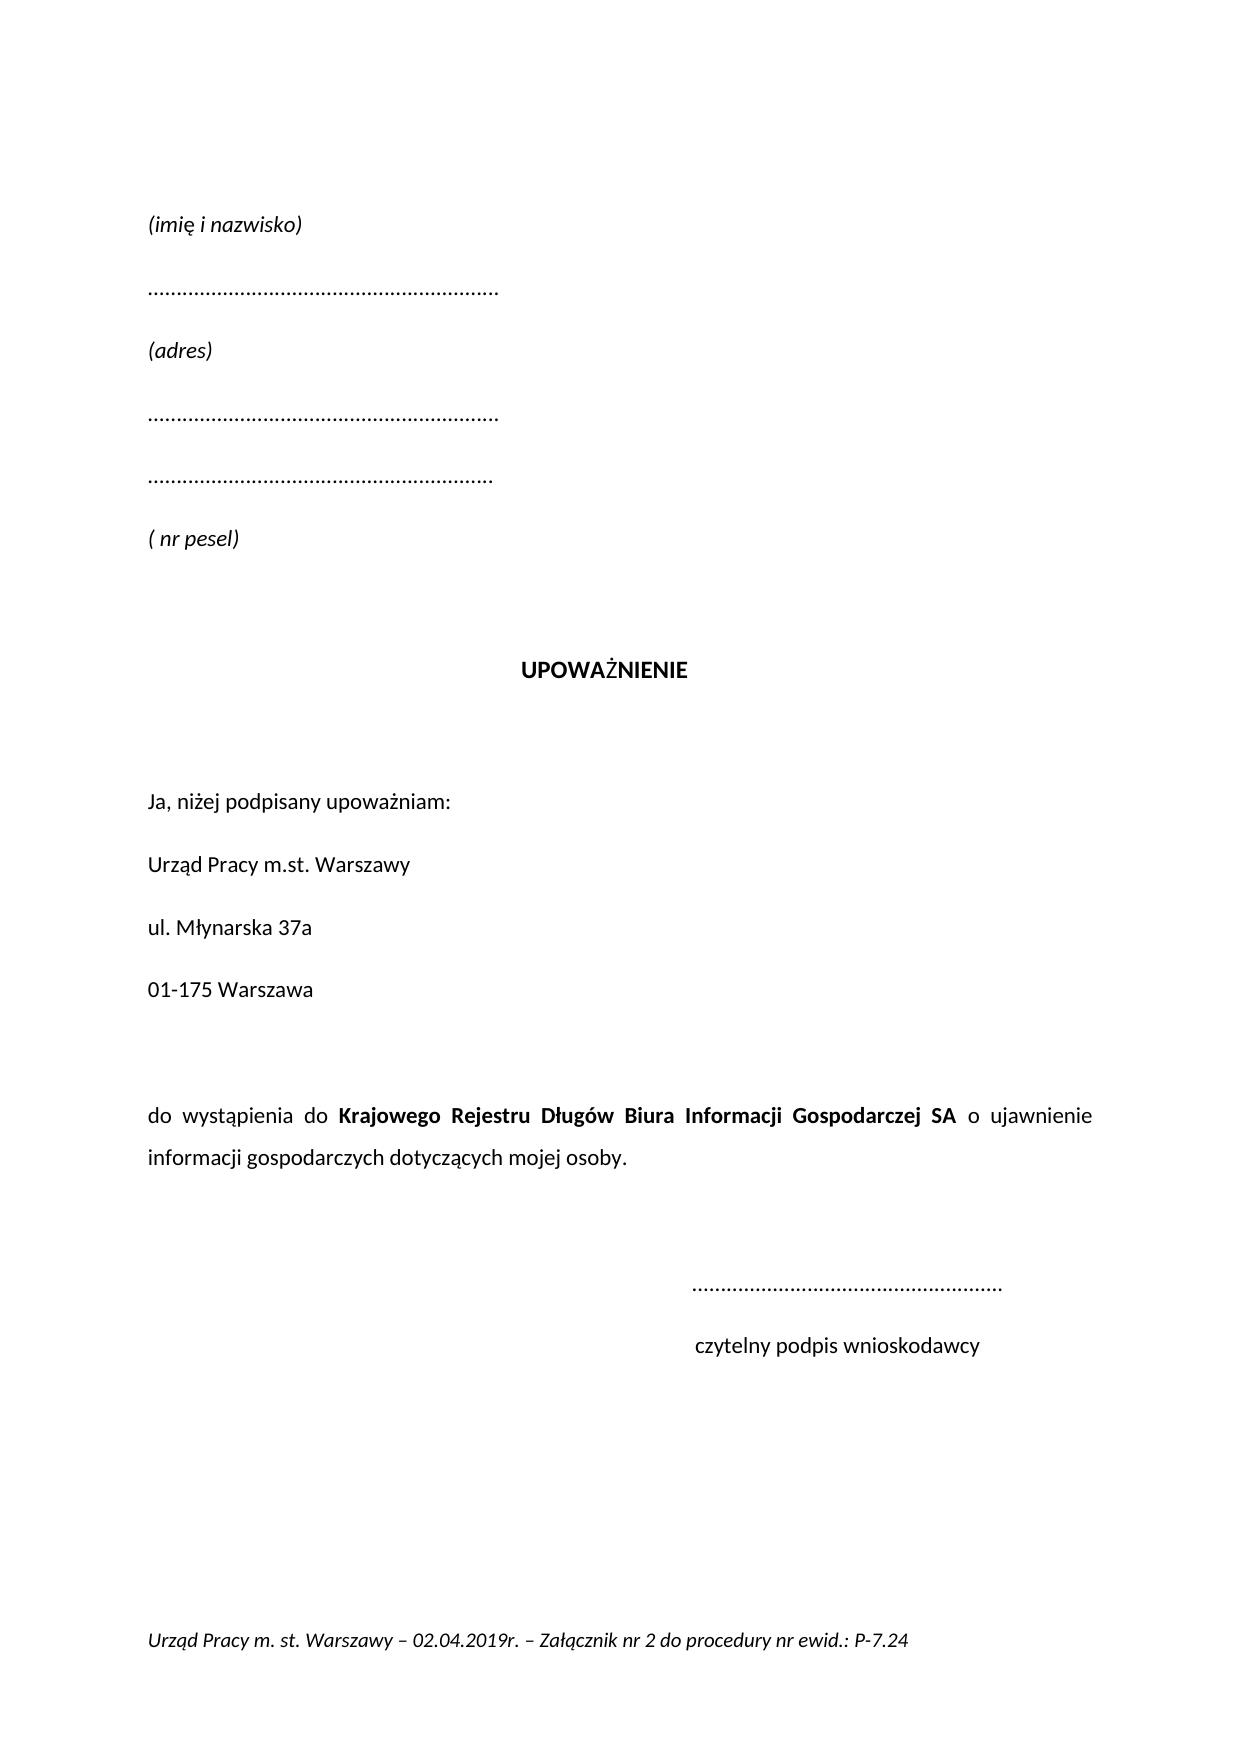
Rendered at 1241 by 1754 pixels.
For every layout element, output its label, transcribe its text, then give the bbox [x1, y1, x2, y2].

text ............................................................ [148, 462, 1093, 490]
text UPOWAŻNIENIE [148, 654, 1093, 684]
text ul. Młynarska 37a [148, 913, 1093, 941]
text 01-175 Warszawa [148, 975, 1093, 1003]
text Urząd Pracy m.st. Warszawy [148, 850, 1093, 878]
text (imię i nazwisko) [148, 210, 1093, 238]
text ............................................................. [148, 273, 1093, 301]
text Ja, niżej podpisany upoważniam: [148, 787, 1093, 815]
text ( nr pesel) [148, 524, 1093, 552]
text do wystąpienia do Krajowego Rejestru Długów Biura Informacji Gospodarczej SA o ujawnienie informacji gospodarczych dotyczących mojej osoby. [148, 1101, 1093, 1171]
text czytelny podpis wnioskodawcy [148, 1331, 1093, 1359]
text ............................................................. [148, 399, 1093, 427]
text ...................................................... [691, 1269, 1093, 1297]
text (adres) [148, 336, 1093, 364]
